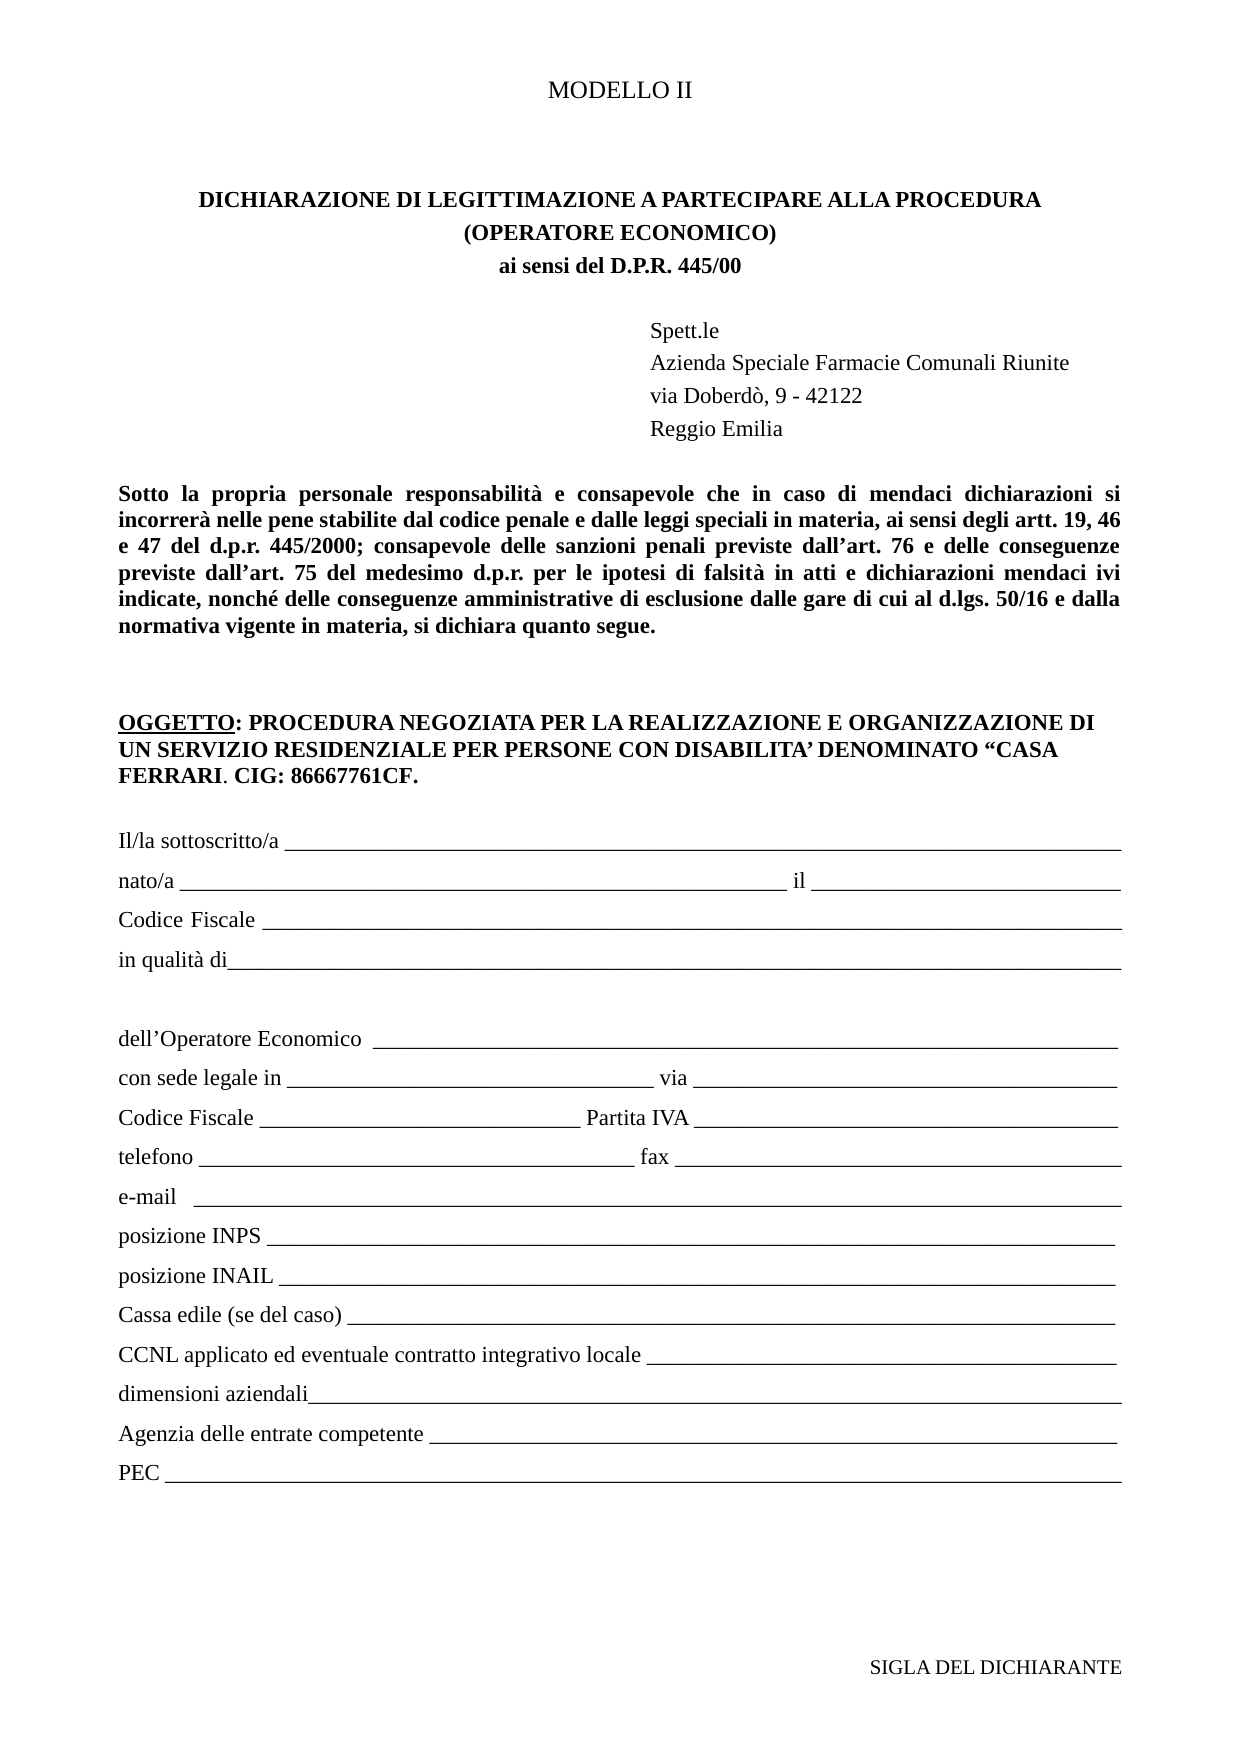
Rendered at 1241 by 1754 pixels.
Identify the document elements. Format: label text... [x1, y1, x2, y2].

text OGGETTO: PROCEDURA NEGOZIATA PER LA REALIZZAZIONE E ORGANIZZAZIONE DI UN SERVIZIO RESIDENZIALE PER PERSONE CON DISABILITA’ DENOMINATO “CASA FERRARI. CIG: 86667761CF. [118, 709, 1122, 788]
text ai sensi del D.P.R. 445/00 [118, 252, 1122, 278]
text telefono ______________________________________ fax _______________________________________ [118, 1143, 1122, 1169]
text e-mail _________________________________________________________________________________ [118, 1183, 1122, 1209]
text dimensioni aziendali_______________________________________________________________________ [118, 1380, 1122, 1406]
text Azienda Speciale Farmacie Comunali Riunite [650, 349, 1122, 376]
text Codice Fiscale ___________________________________________________________________________ in qualità di______________________________________________________________________________ [118, 906, 1122, 972]
text Il/la sottoscritto/a _________________________________________________________________________ [118, 827, 1122, 854]
text Cassa edile (se del caso) ___________________________________________________________________ [118, 1301, 1122, 1327]
text DICHIARAZIONE DI LEGITTIMAZIONE A PARTECIPARE ALLA PROCEDURA [118, 186, 1122, 213]
text con sede legale in ________________________________ via _____________________________________ [118, 1064, 1122, 1091]
text via Doberdò, 9 - 42122 [650, 382, 1122, 408]
text nato/a _____________________________________________________ il ___________________________ [118, 867, 1122, 893]
text posizione INPS __________________________________________________________________________ [118, 1222, 1122, 1248]
text CCNL applicato ed eventuale contratto integrativo locale _________________________________________ [118, 1341, 1122, 1367]
text Sotto la propria personale responsabilità e consapevole che in caso di mendaci dichiarazioni si incorrerà nelle pene stabilite dal codice penale e dalle leggi speciali in materia, ai sensi degli artt. 19, 46 e 47 del d.p.r. 445/2000; consapevole delle sanzioni penali previste dall’art. 76 e delle conseguenze previste dall’art. 75 del medesimo d.p.r. per le ipotesi di falsità in atti e dichiarazioni mendaci ivi indicate, nonché delle conseguenze amministrative di esclusione dalle gare di cui al d.lgs. 50/16 e dalla normativa vigente in materia, si dichiara quanto segue. [118, 480, 1122, 638]
text Agenzia delle entrate competente ____________________________________________________________ [118, 1419, 1122, 1446]
text Codice Fiscale ____________________________ Partita IVA _____________________________________ [118, 1104, 1122, 1130]
text posizione INAIL _________________________________________________________________________ [118, 1262, 1122, 1288]
text PEC _____________________________________________________________________________________ [118, 1459, 1122, 1485]
text dell’Operatore Economico _________________________________________________________________ [118, 1025, 1122, 1051]
text Reggio Emilia [650, 415, 1122, 441]
text Spett.le [650, 317, 1122, 343]
text (OPERATORE ECONOMICO) [118, 219, 1122, 245]
